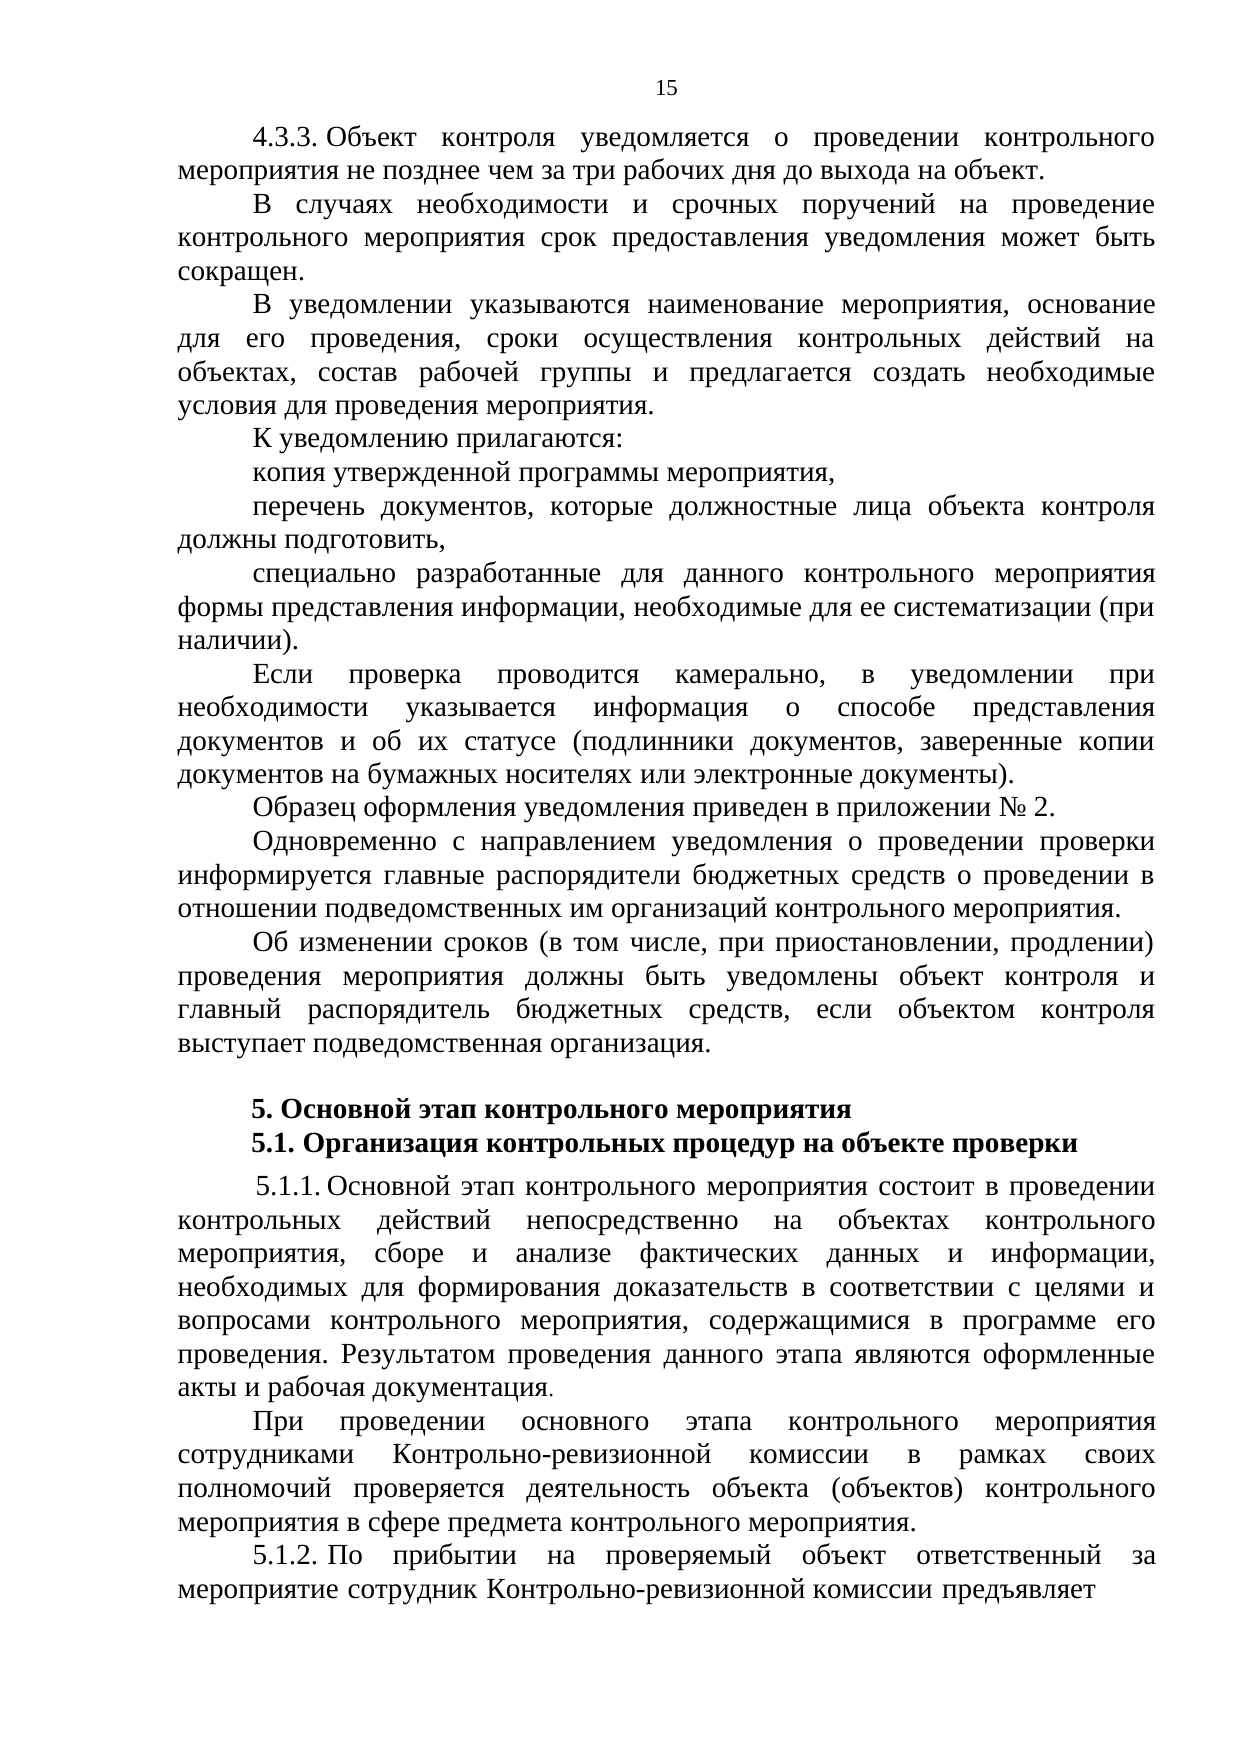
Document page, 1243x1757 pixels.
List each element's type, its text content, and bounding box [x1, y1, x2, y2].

subtitle Организация контрольных процедур на объекте проверки [251, 1125, 1201, 1158]
text Если проверка проводится камерально, в уведомлении при необходимости указывается информация о способе представления документов и об их статусе (подлинники документов, заверенные копии документов на бумажных носителях или электронные документы). [177, 656, 1155, 790]
list Объект контроля уведомляется о проведении контрольного мероприятия не позднее чем за три рабочих дня до выхода на объект. [177, 119, 1154, 186]
text В уведомлении указываются наименование мероприятия, основание для его проведения, сроки осуществления контрольных действий на объектах, состав рабочей группы и предлагается создать необходимые условия для проведения мероприятия. [177, 287, 1156, 421]
text Одновременно с направлением уведомления о проведении проверки информируется главные распорядители бюджетных средств о проведении в отношении подведомственных им организаций контрольного мероприятия. [177, 823, 1156, 924]
list Основной этап контрольного мероприятия состоит в проведении контрольных действий непосредственно на объектах контрольного мероприятия, сборе и анализе фактических данных и информации, необходимых для формирования доказательств в соответствии с целями и вопросами контрольного мероприятия, содержащимися в программе его проведения. Результатом проведения данного этапа являются оформленные акты и рабочая документация. [177, 1168, 1156, 1403]
text В случаях необходимости и срочных поручений на проведение контрольного мероприятия срок предоставления уведомления может быть сокращен. [177, 186, 1155, 287]
text При проведении основного этапа контрольного мероприятия сотрудниками Контрольно-ревизионной комиссии в рамках своих полномочий проверяется деятельность объекта (объектов) контрольного мероприятия в сфере предмета контрольного мероприятия. [177, 1403, 1156, 1537]
text К уведомлению прилагаются: [252, 421, 1201, 454]
list По прибытии на проверяемый объект ответственный за мероприятие сотрудник Контрольно-ревизионной комиссии предъявляет [177, 1537, 1156, 1604]
text Образец оформления уведомления приведен в приложении № 2. [252, 790, 1201, 823]
text перечень документов, которые должностные лица объекта контроля должны подготовить, [177, 488, 1155, 555]
subtitle Основной этап контрольного мероприятия [251, 1091, 1201, 1125]
text специально разработанные для данного контрольного мероприятия формы представления информации, необходимые для ее систематизации (при наличии). [177, 555, 1156, 656]
text Об изменении сроков (в том числе, при приостановлении, продлении) проведения мероприятия должны быть уведомлены объект контроля и главный распорядитель бюджетных средств, если объектом контроля выступает подведомственная организация. [177, 924, 1155, 1058]
text копия утвержденной программы мероприятия, [252, 454, 1201, 487]
